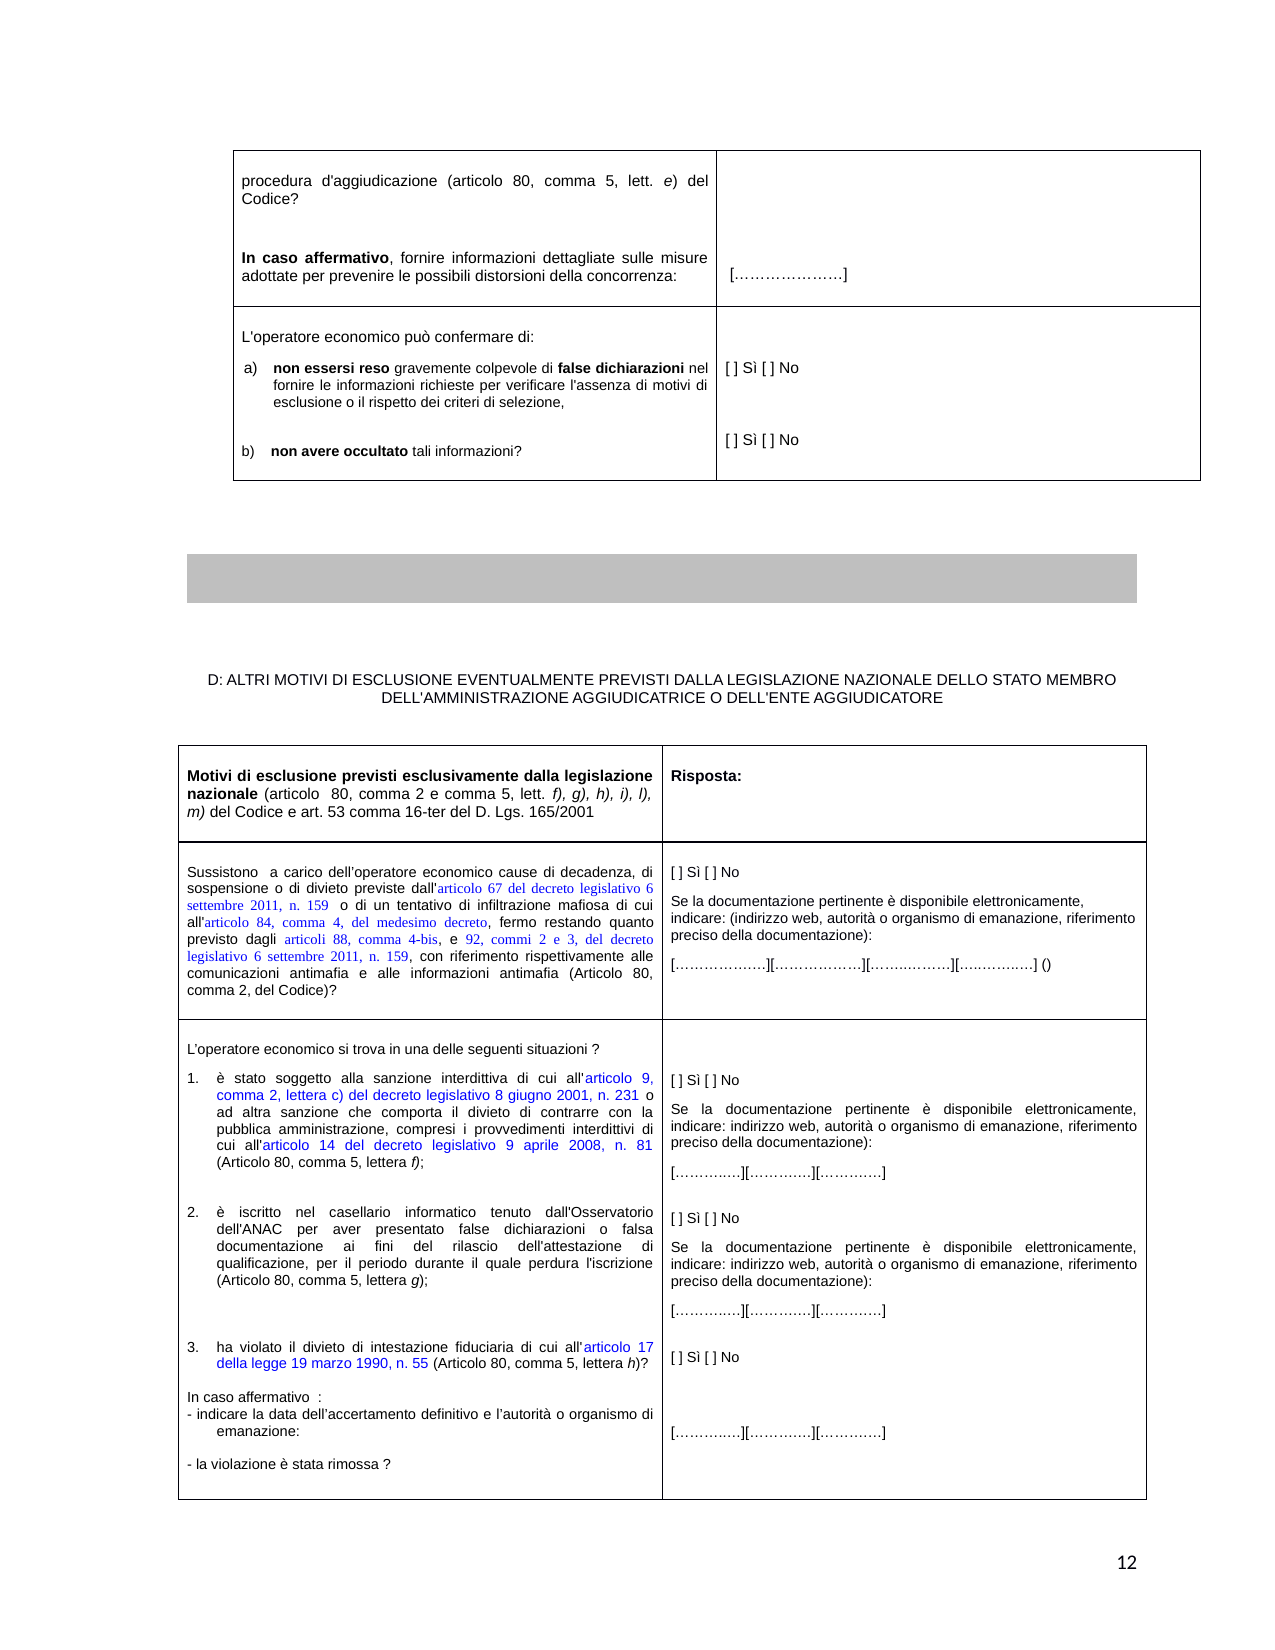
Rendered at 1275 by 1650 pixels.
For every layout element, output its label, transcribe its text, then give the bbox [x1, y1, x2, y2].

table_cell [ ] Sì [ ] No Se la documentazione pertinente è disponibile elettronicamente, indicare: (indirizzo web, autorità o organismo di emanazione, riferimento preciso della documentazione): […………….…][………………][……..………][…..……..…] () [663, 843, 1146, 1019]
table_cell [717, 151, 1200, 306]
table_header Motivi di esclusione previsti esclusivamente dalla legislazione nazionale (articolo 80, comma 2 e comma 5, lett. f), g), h), i), l), m) del Codice e art. 53 comma 16-ter del D. Lgs. 165/2001 [179, 746, 662, 841]
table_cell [179, 1020, 662, 1499]
table_header Risposta: [663, 746, 1146, 841]
table_cell L'operatore economico può confermare di: non essersi reso gravemente colpevole di false dichiarazioni nel fornire le informazioni richieste per verificare l'assenza di motivi di esclusione o il rispetto dei criteri di selezione, b) non avere occultato tali informazioni? [234, 307, 716, 480]
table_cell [663, 1020, 1146, 1499]
title D: Altri motivi di esclusione eventualmente previsti dalla legislazione nazionale dello Stato membro dell'amministrazione aggiudicatrice o dell'ente aggiudicatore [187, 671, 1137, 707]
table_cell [234, 151, 716, 306]
table_cell [ ] Sì [ ] No [ ] Sì [ ] No [717, 307, 1200, 480]
table_cell Sussistono a carico dell’operatore economico cause di decadenza, di sospensione o di divieto previste dall'articolo 67 del decreto legislativo 6 settembre 2011, n. 159 o di un tentativo di infiltrazione mafiosa di cui all'articolo 84, comma 4, del medesimo decreto, fermo restando quanto previsto dagli articoli 88, comma 4-bis, e 92, commi 2 e 3, del decreto legislativo 6 settembre 2011, n. 159, con riferimento rispettivamente alle comunicazioni antimafia e alle informazioni antimafia (Articolo 80, comma 2, del Codice)? [179, 843, 662, 1019]
